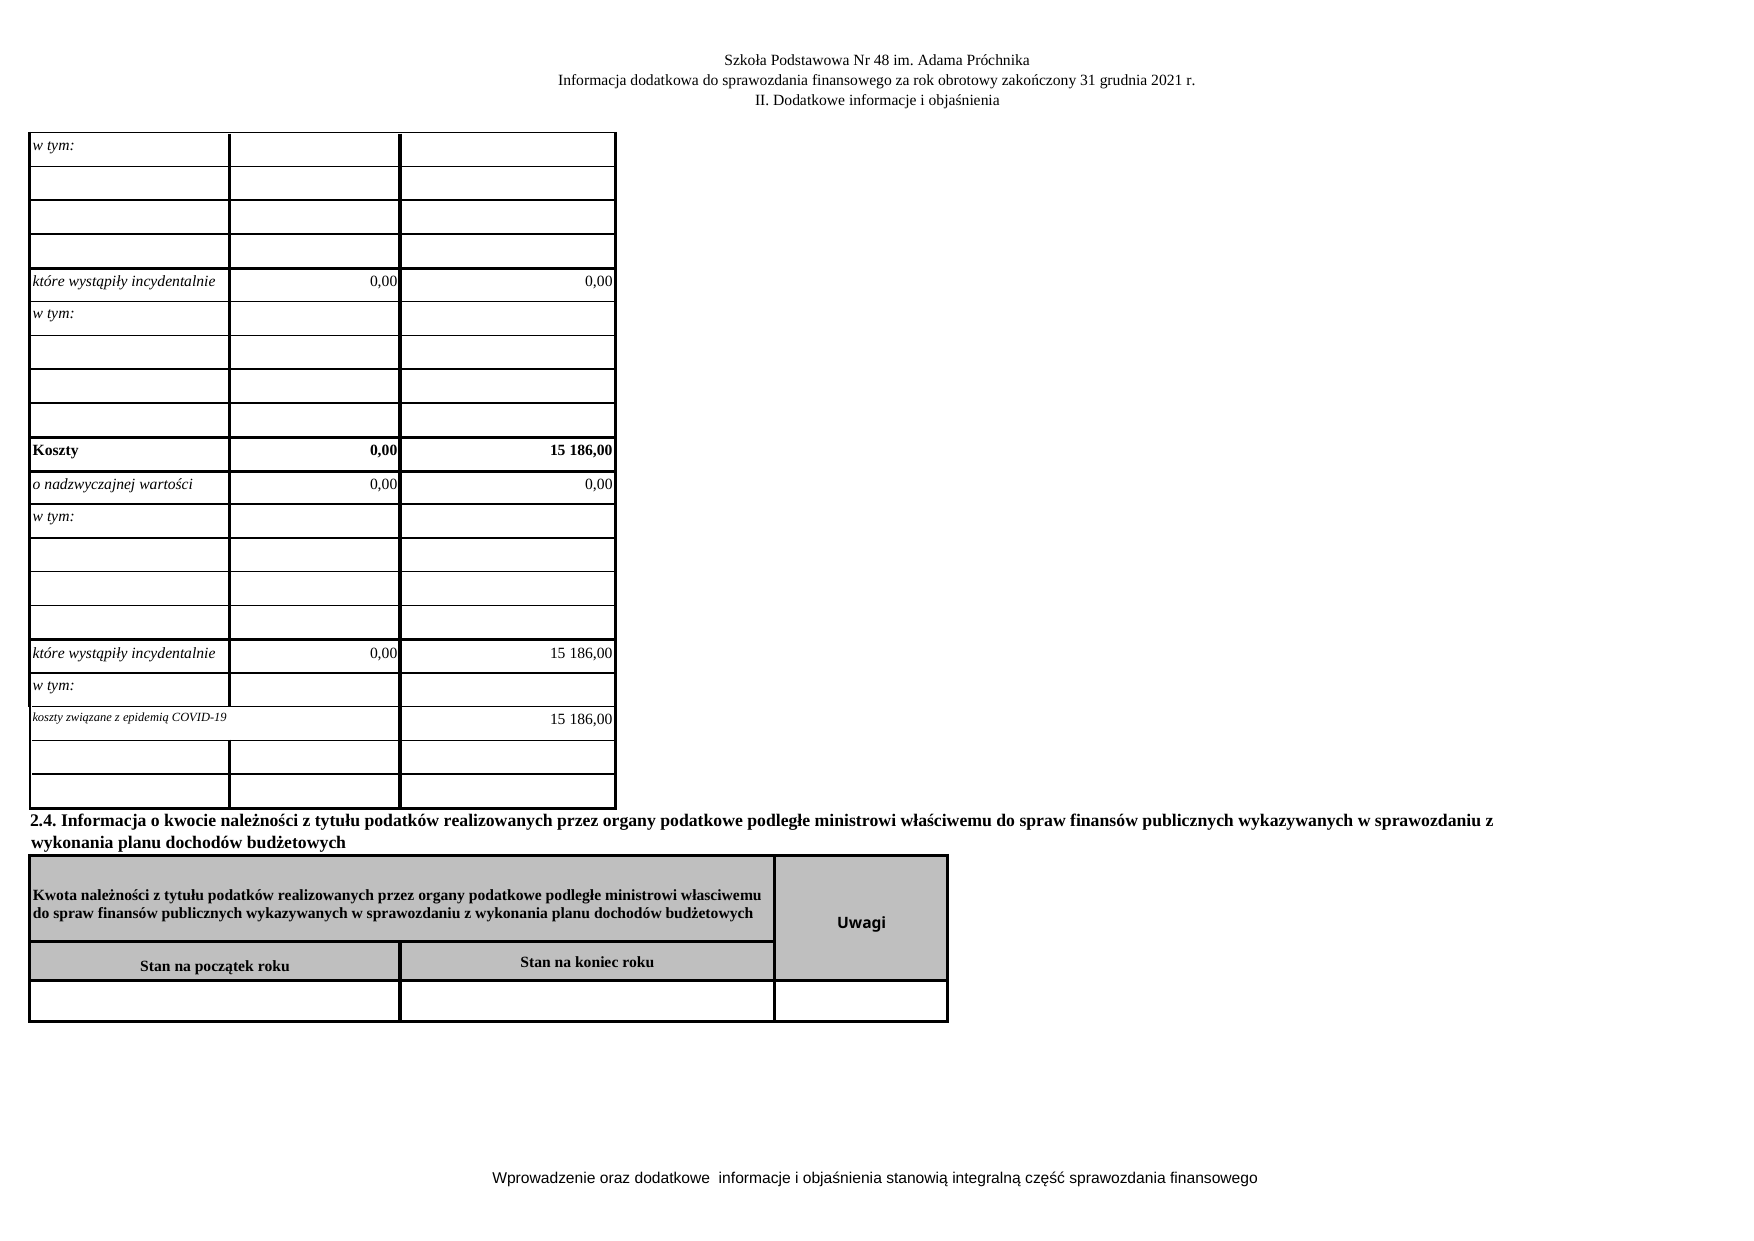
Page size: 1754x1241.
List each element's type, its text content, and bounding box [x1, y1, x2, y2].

table_cell [231, 539, 398, 571]
table_cell [231, 775, 398, 807]
table_cell [776, 982, 946, 1020]
table_cell [231, 370, 398, 402]
table_cell [402, 201, 614, 233]
table_cell [31, 572, 228, 604]
table_cell [402, 404, 614, 436]
table_cell [31, 539, 228, 571]
table_cell 15 186,00 [402, 439, 614, 469]
table_cell [231, 167, 398, 199]
table_header Kwota należności z tytułu podatków realizowanych przez organy podatkowe podległe ministrowi własciwemu do spraw finansów publicznych wykazywanych w sprawozdaniu z wykonania planu dochodów budżetowych [31, 857, 773, 940]
table_cell które wystąpiły incydentalnie [31, 270, 228, 301]
table_cell [31, 167, 228, 199]
table_cell [231, 505, 398, 537]
table_cell które wystąpiły incydentalnie [31, 641, 228, 672]
table_cell [231, 741, 398, 773]
table_cell [402, 302, 614, 334]
table_cell o nadzwyczajnej wartości [31, 473, 228, 503]
table_cell w tym: [31, 674, 228, 706]
table_cell 0,00 [231, 439, 398, 469]
table_cell 0,00 [402, 270, 614, 301]
table_cell [31, 740, 228, 773]
table_cell [402, 336, 614, 368]
table_cell [231, 235, 398, 267]
table_cell [231, 404, 398, 436]
table_cell [231, 336, 398, 368]
table_cell [31, 606, 228, 638]
table_cell [402, 674, 614, 706]
table_cell [31, 370, 228, 402]
table_cell [31, 201, 228, 233]
table_cell [31, 235, 228, 267]
table_cell koszty związane z epidemią COVID-19 [31, 706, 398, 739]
table_cell [231, 606, 398, 638]
table_cell [402, 167, 614, 199]
table_cell [402, 775, 614, 807]
table_cell w tym: [31, 302, 228, 334]
table_cell w tym: [31, 505, 228, 537]
table_cell [231, 302, 398, 334]
table_cell [402, 235, 614, 267]
table_cell [402, 133, 614, 166]
table_cell [402, 370, 614, 402]
table_cell [402, 572, 614, 604]
table_cell [31, 982, 398, 1020]
table_cell w tym: [31, 133, 229, 166]
table_cell 15 186,00 [402, 641, 614, 672]
table_cell [402, 539, 614, 571]
table_cell [402, 741, 614, 773]
table_cell [402, 982, 773, 1020]
table_cell 0,00 [231, 270, 398, 301]
table_cell 0,00 [231, 641, 398, 672]
table_cell [231, 133, 400, 166]
table_cell [31, 773, 228, 807]
table_cell [231, 201, 398, 233]
table_cell [31, 404, 228, 436]
table_cell 0,00 [402, 473, 614, 503]
table_cell [231, 572, 398, 604]
table_cell [402, 505, 614, 537]
table_cell [31, 336, 228, 368]
table_cell [402, 606, 614, 638]
table_cell Stan na początek roku [31, 943, 398, 979]
table_cell Koszty [31, 439, 228, 469]
table_cell 15 186,00 [402, 707, 614, 739]
table_header Uwagi [776, 857, 946, 979]
table_cell Stan na koniec roku [402, 943, 773, 979]
table_cell 0,00 [231, 473, 398, 503]
text 2.4. Informacja o kwocie należności z tytułu podatków realizowanych przez organy podatkowe podległe ministrowi właściwemu do spraw finansów publicznych wykazywanych w sprawozdaniu z wykonania planu dochodów budżetowych [30, 810, 1572, 852]
table_cell [231, 674, 398, 706]
